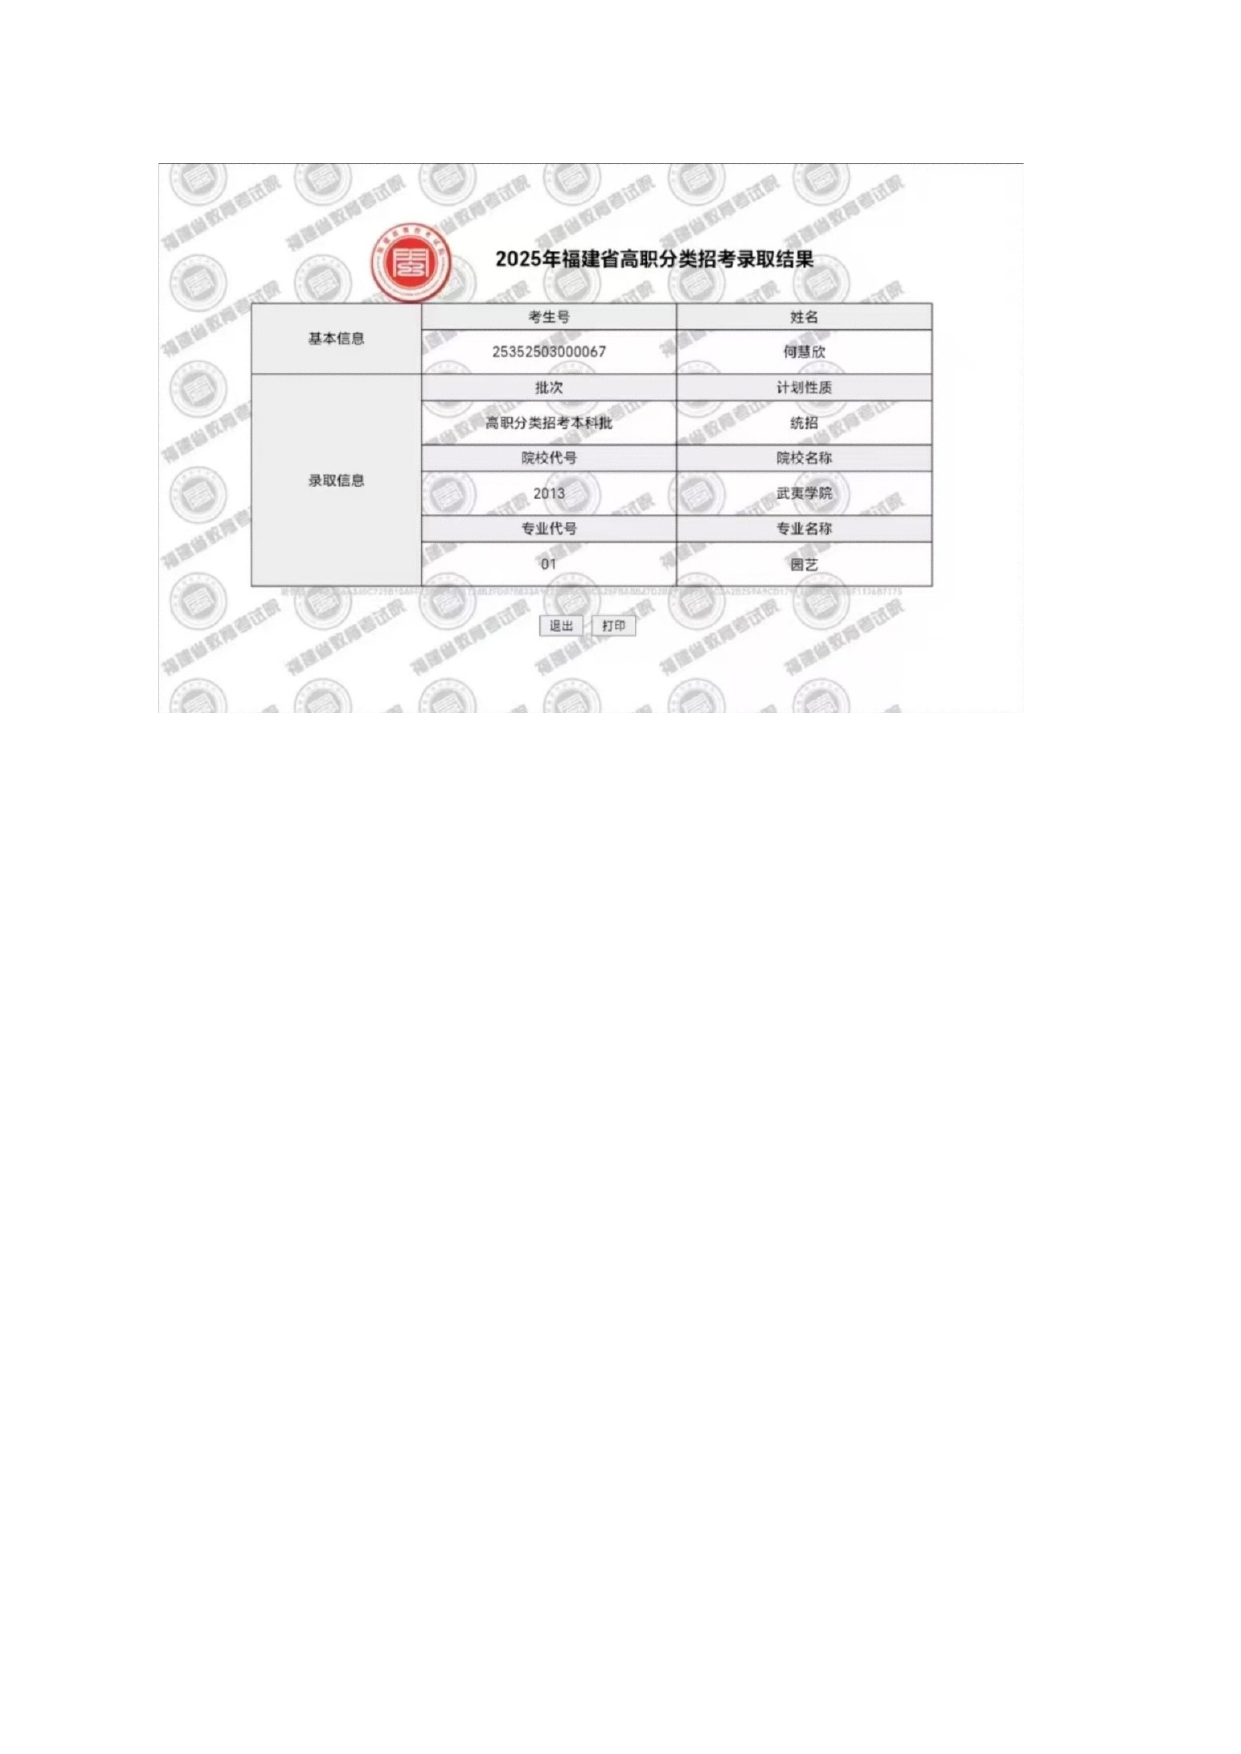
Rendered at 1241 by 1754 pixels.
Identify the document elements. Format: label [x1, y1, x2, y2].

picture [158, 163, 1024, 713]
